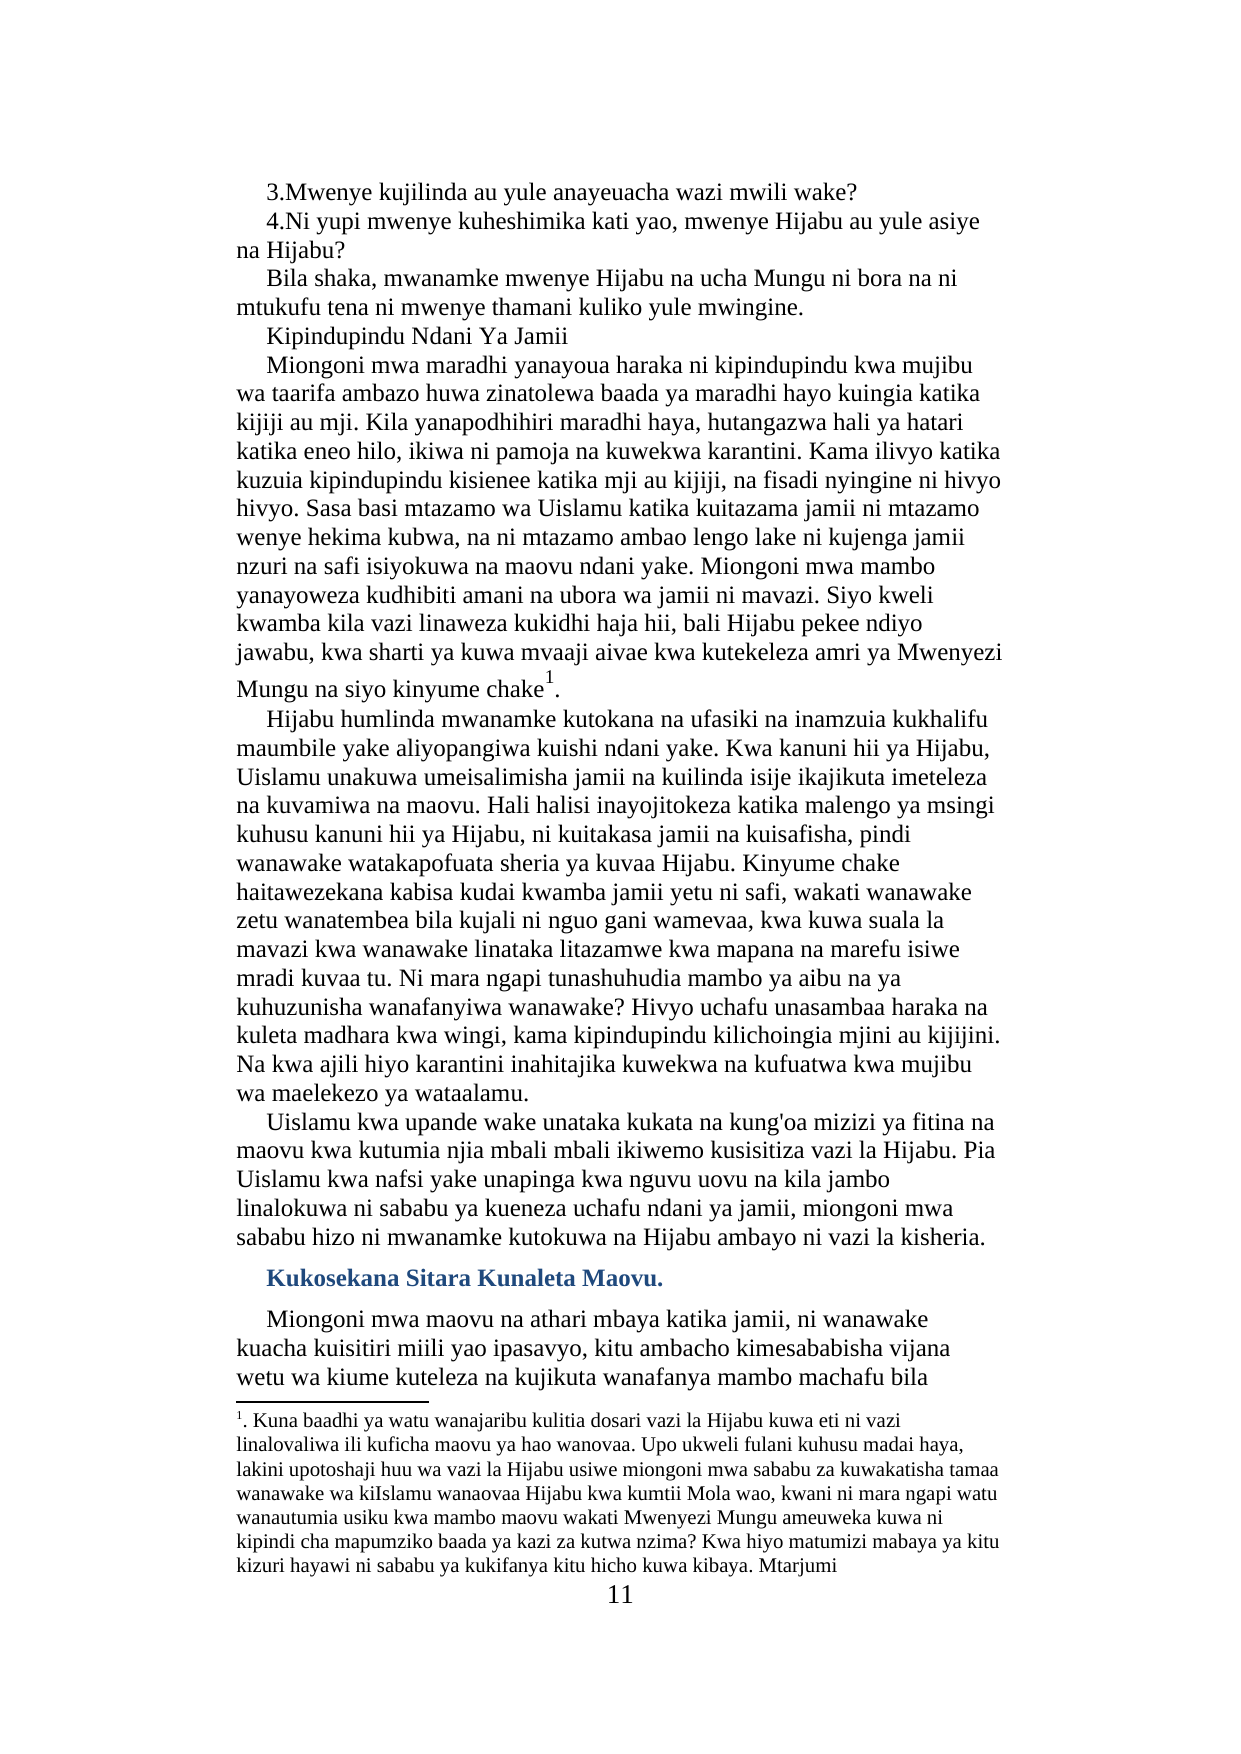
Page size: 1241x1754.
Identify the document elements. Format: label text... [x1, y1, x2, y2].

text Hijabu humlinda mwanamke kutokana na ufasiki na inamzuia kukhalifu maumbile yake aliyopangiwa kuishi ndani yake. Kwa kanuni hii ya Hijabu, Uislamu unakuwa umeisalimisha jamii na kuilinda isije ikajikuta imeteleza na kuvamiwa na maovu. Hali halisi inayojitokeza katika malengo ya msingi kuhusu kanuni hii ya Hijabu, ni kuitakasa jamii na kuisafisha, pindi wanawake watakapofuata sheria ya kuvaa Hijabu. Kinyume chake haitawezekana kabisa kudai kwamba jamii yetu ni safi, wakati wanawake zetu wanatembea bila kujali ni nguo gani wamevaa, kwa kuwa suala la mavazi kwa wanawake linataka litazamwe kwa mapana na marefu isiwe mradi kuvaa tu. Ni mara ngapi tunashuhudia mambo ya aibu na ya kuhuzunisha wanafanyiwa wanawake? Hivyo uchafu unasambaa haraka na kuleta madhara kwa wingi, kama kipindupindu kilichoingia mjini au kijijini. Na kwa ajili hiyo karantini inahitajika kuwekwa na kufuatwa kwa mujibu wa maelekezo ya wataalamu. [236, 704, 1004, 1107]
text Kipindupindu Ndani Ya Jamii [236, 321, 1004, 350]
subtitle Kukosekana Sitara Kunaleta Maovu. [236, 1263, 1004, 1292]
text Miongoni mwa maradhi yanayoua haraka ni kipindupindu kwa mujibu wa taarifa ambazo huwa zinatolewa baada ya maradhi hayo kuingia katika kijiji au mji. Kila yanapodhihiri maradhi haya, hutangazwa hali ya hatari katika eneo hilo, ikiwa ni pamoja na kuwekwa karantini. Kama ilivyo katika kuzuia kipindupindu kisienee katika mji au kijiji, na fisadi nyingine ni hivyo hivyo. Sasa basi mtazamo wa Uislamu katika kuitazama jamii ni mtazamo wenye hekima kubwa, na ni mtazamo ambao lengo lake ni kujenga jamii nzuri na safi isiyokuwa na maovu ndani yake. Miongoni mwa mambo yanayoweza kudhibiti amani na ubora wa jamii ni mavazi. Siyo kweli kwamba kila vazi linaweza kukidhi haja hii, bali Hijabu pekee ndiyo jawabu, kwa sharti ya kuwa mvaaji aivae kwa kutekeleza amri ya Mwenyezi Mungu na siyo kinyume chake. [236, 350, 1004, 704]
text Bila shaka, mwanamke mwenye Hijabu na ucha Mungu ni bora na ni mtukufu tena ni mwenye thamani kuliko yule mwingine. [236, 263, 1004, 321]
text 4.Ni yupi mwenye kuheshimika kati yao, mwenye Hijabu au yule asiye na Hijabu? [236, 206, 1004, 263]
text 3.Mwenye kujilinda au yule anayeuacha wazi mwili wake? [236, 177, 1004, 206]
text Uislamu kwa upande wake unataka kukata na kung'oa mizizi ya fitina na maovu kwa kutumia njia mbali mbali ikiwemo kusisitiza vazi la Hijabu. Pia Uislamu kwa nafsi yake unapinga kwa nguvu uovu na kila jambo linalokuwa ni sababu ya kueneza uchafu ndani ya jamii, miongoni mwa sababu hizo ni mwanamke kutokuwa na Hijabu ambayo ni vazi la kisheria. [236, 1107, 1004, 1251]
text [236, 1304, 1004, 1391]
